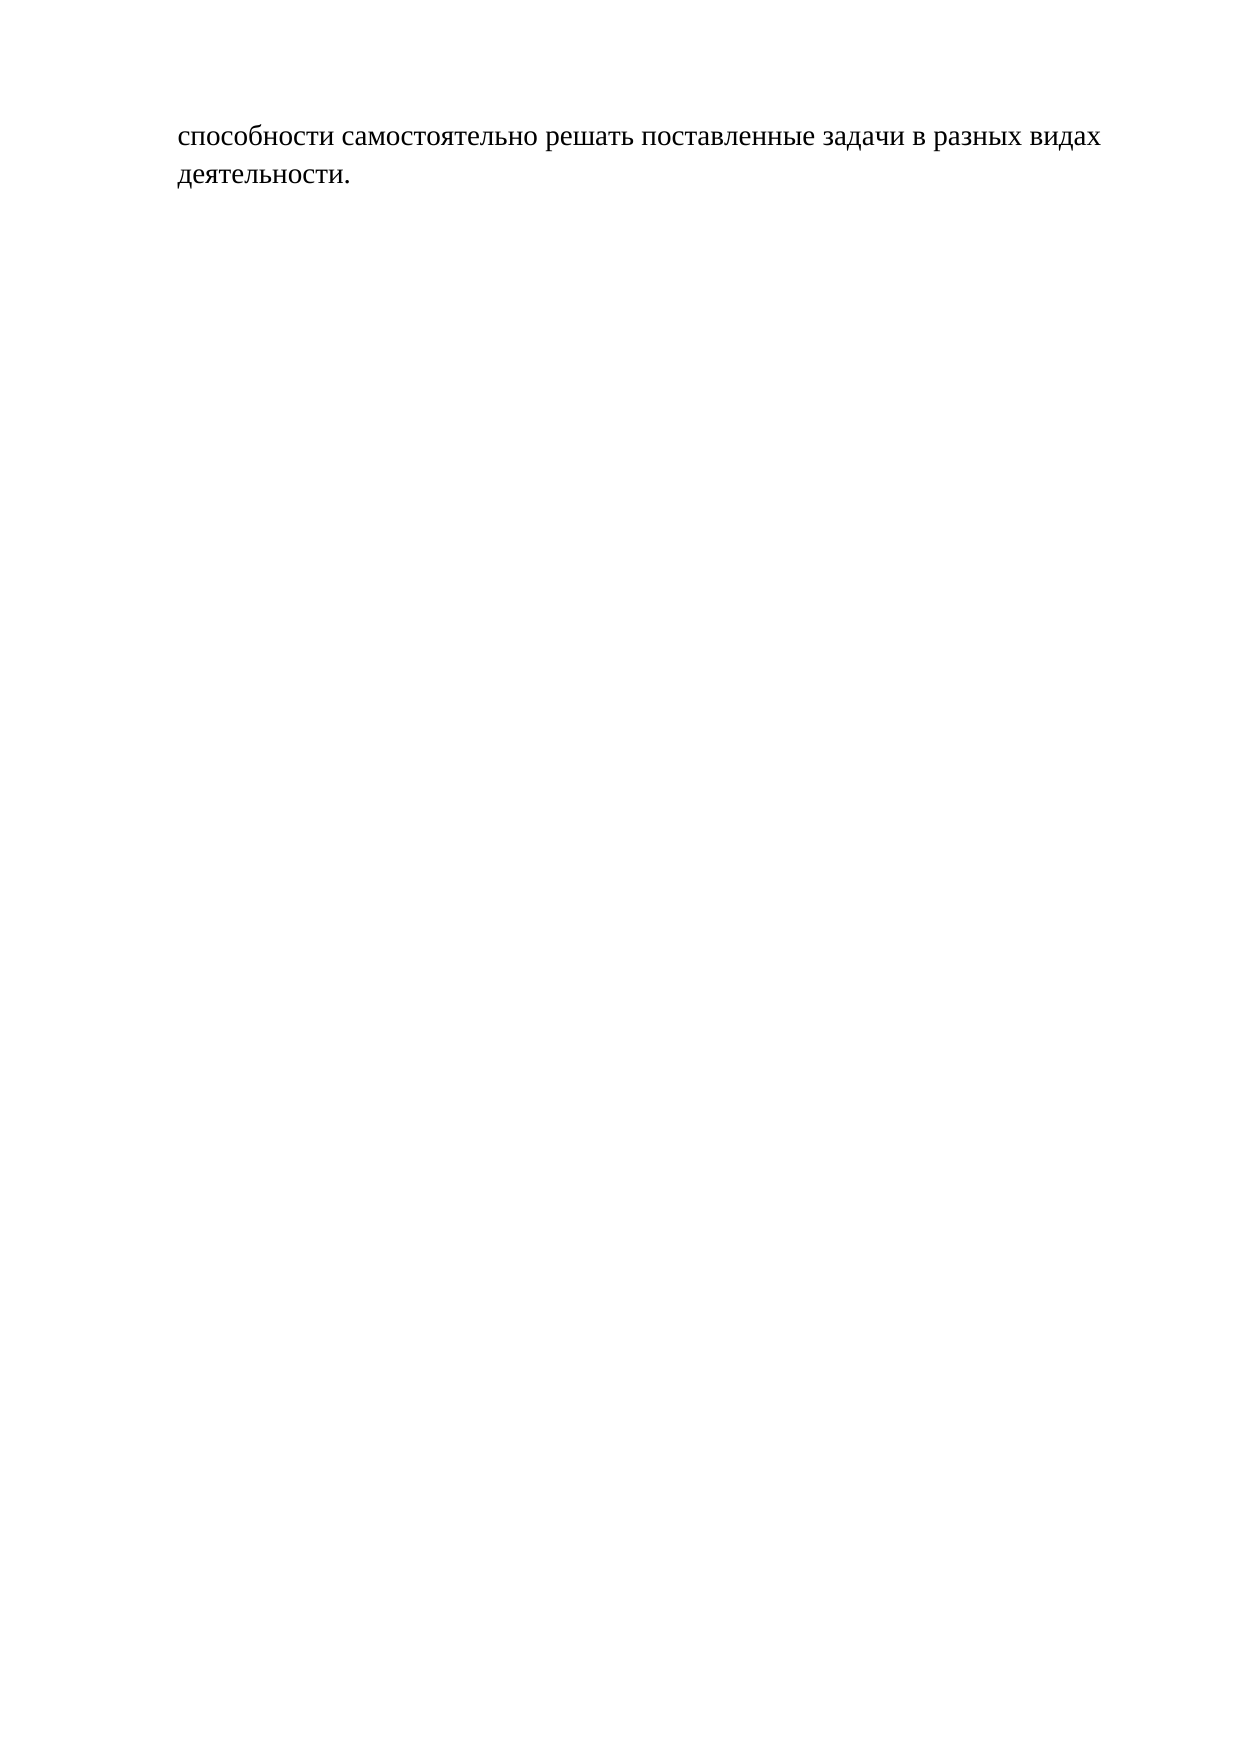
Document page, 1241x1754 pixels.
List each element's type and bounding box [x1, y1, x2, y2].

text [177, 118, 1152, 190]
